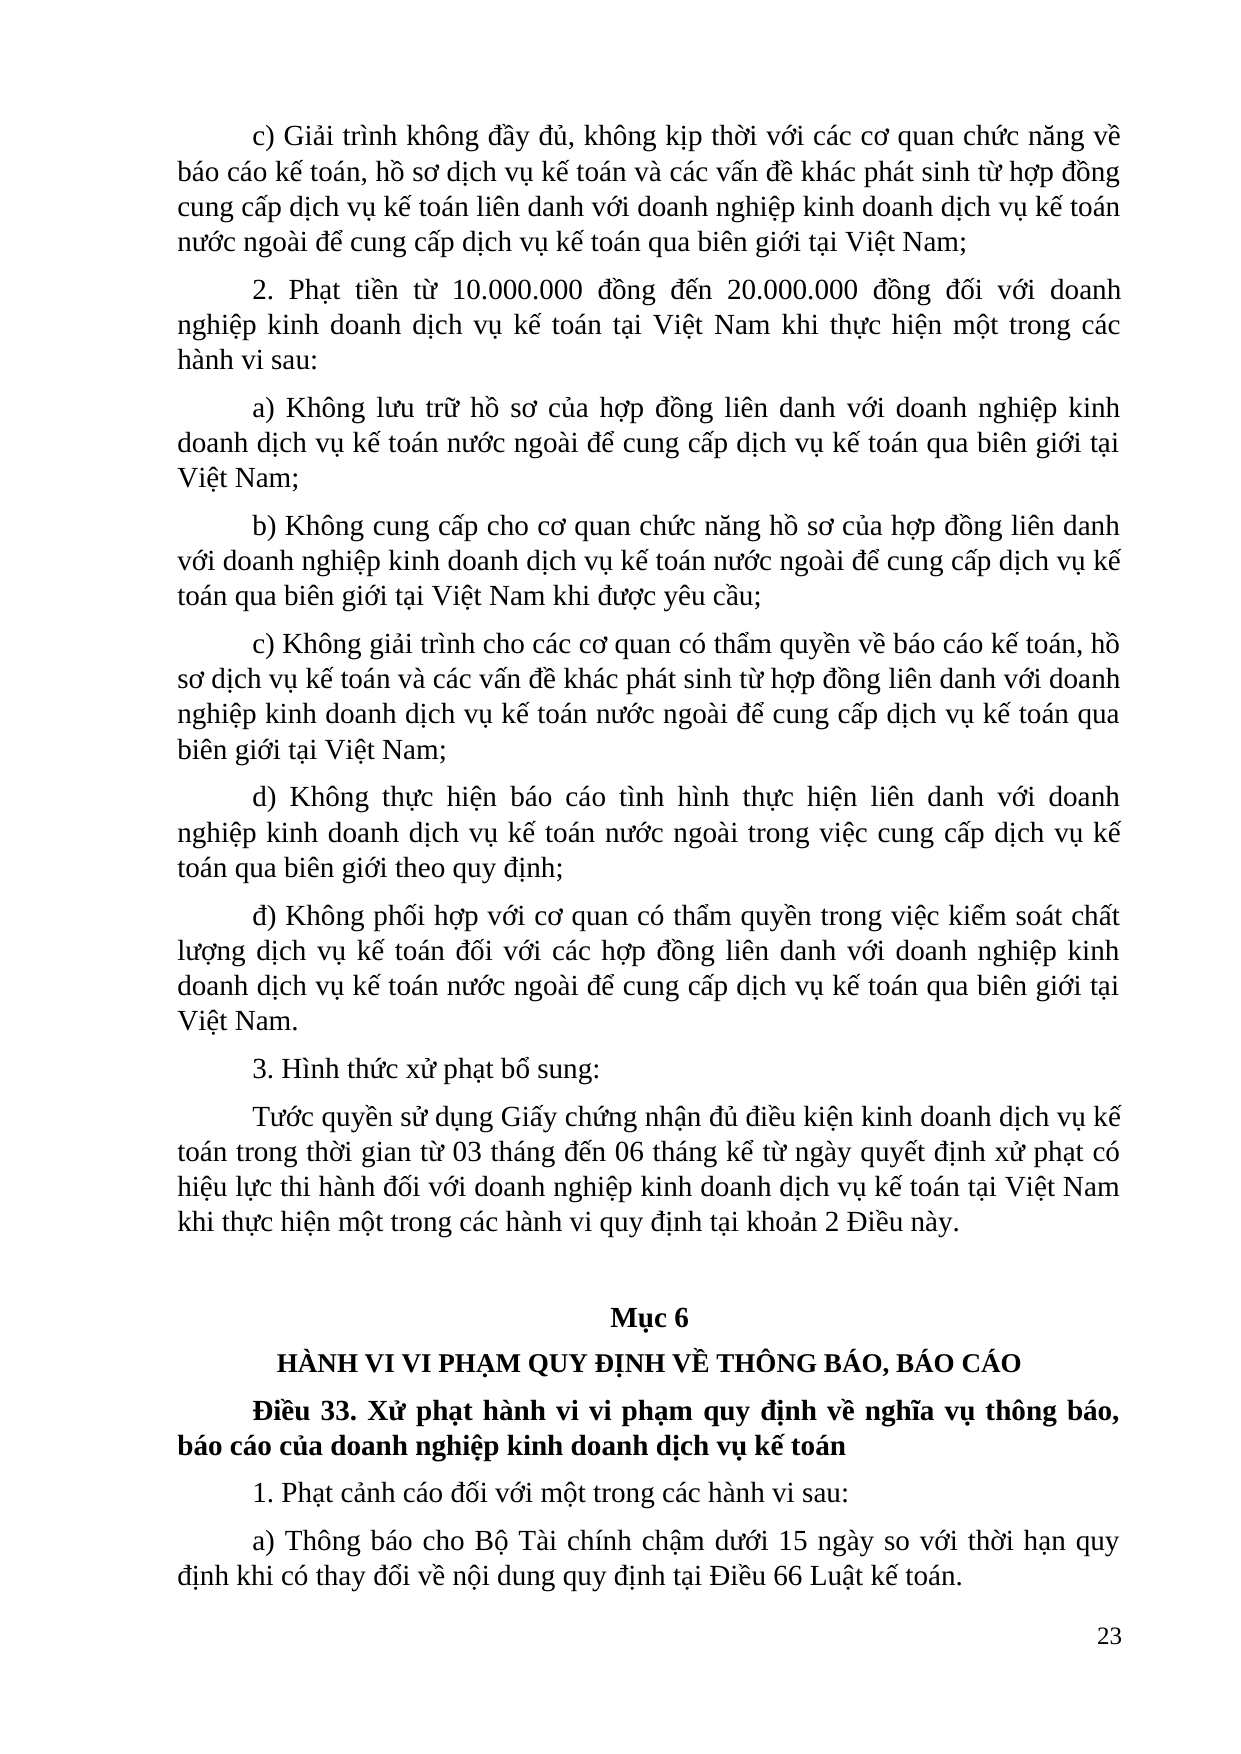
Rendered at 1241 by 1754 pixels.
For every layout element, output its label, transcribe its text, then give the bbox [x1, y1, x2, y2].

text d) Không thực hiện báo cáo tình hình thực hiện liên danh với doanh nghiệp kinh doanh dịch vụ kế toán nước ngoài trong việc cung cấp dịch vụ kế toán qua biên giới theo quy định; [177, 779, 1122, 883]
text 1. Phạt cảnh cáo đối với một trong các hành vi sau: [177, 1476, 1122, 1509]
text Mục 6 [177, 1300, 1122, 1333]
text đ) Không phối hợp với cơ quan có thẩm quyền trong việc kiểm soát chất lượng dịch vụ kế toán đối với các hợp đồng liên danh với doanh nghiệp kinh doanh dịch vụ kế toán nước ngoài để cung cấp dịch vụ kế toán qua biên giới tại Việt Nam. [177, 898, 1122, 1037]
text a) Thông báo cho Bộ Tài chính chậm dưới 15 ngày so với thời hạn quy định khi có thay đổi về nội dung quy định tại Điều 66 Luật kế toán. [177, 1523, 1122, 1592]
text a) Không lưu trữ hồ sơ của hợp đồng liên danh với doanh nghiệp kinh doanh dịch vụ kế toán nước ngoài để cung cấp dịch vụ kế toán qua biên giới tại Việt Nam; [177, 390, 1122, 494]
text 2. Phạt tiền từ 10.000.000 đồng đến 20.000.000 đồng đối với doanh nghiệp kinh doanh dịch vụ kế toán tại Việt Nam khi thực hiện một trong các hành vi sau: [177, 272, 1122, 376]
text HÀNH VI VI PHẠM QUY ĐỊNH VỀ THÔNG BÁO, BÁO CÁO [177, 1347, 1122, 1379]
text Điều 33. Xử phạt hành vi vi phạm quy định về nghĩa vụ thông báo, báo cáo của doanh nghiệp kinh doanh dịch vụ kế toán [177, 1393, 1122, 1461]
text c) Không giải trình cho các cơ quan có thẩm quyền về báo cáo kế toán, hồ sơ dịch vụ kế toán và các vấn đề khác phát sinh từ hợp đồng liên danh với doanh nghiệp kinh doanh dịch vụ kế toán nước ngoài để cung cấp dịch vụ kế toán qua biên giới tại Việt Nam; [177, 626, 1122, 765]
text 3. Hình thức xử phạt bổ sung: [177, 1051, 1122, 1084]
text Tước quyền sử dụng Giấy chứng nhận đủ điều kiện kinh doanh dịch vụ kế toán trong thời gian từ 03 tháng đến 06 tháng kể từ ngày quyết định xử phạt có hiệu lực thi hành đối với doanh nghiệp kinh doanh dịch vụ kế toán tại Việt Nam khi thực hiện một trong các hành vi quy định tại khoản 2 Điều này. [177, 1099, 1122, 1238]
text b) Không cung cấp cho cơ quan chức năng hồ sơ của hợp đồng liên danh với doanh nghiệp kinh doanh dịch vụ kế toán nước ngoài để cung cấp dịch vụ kế toán qua biên giới tại Việt Nam khi được yêu cầu; [177, 508, 1122, 612]
text c) Giải trình không đầy đủ, không kịp thời với các cơ quan chức năng về báo cáo kế toán, hồ sơ dịch vụ kế toán và các vấn đề khác phát sinh từ hợp đồng cung cấp dịch vụ kế toán liên danh với doanh nghiệp kinh doanh dịch vụ kế toán nước ngoài để cung cấp dịch vụ kế toán qua biên giới tại Việt Nam; [177, 118, 1122, 258]
